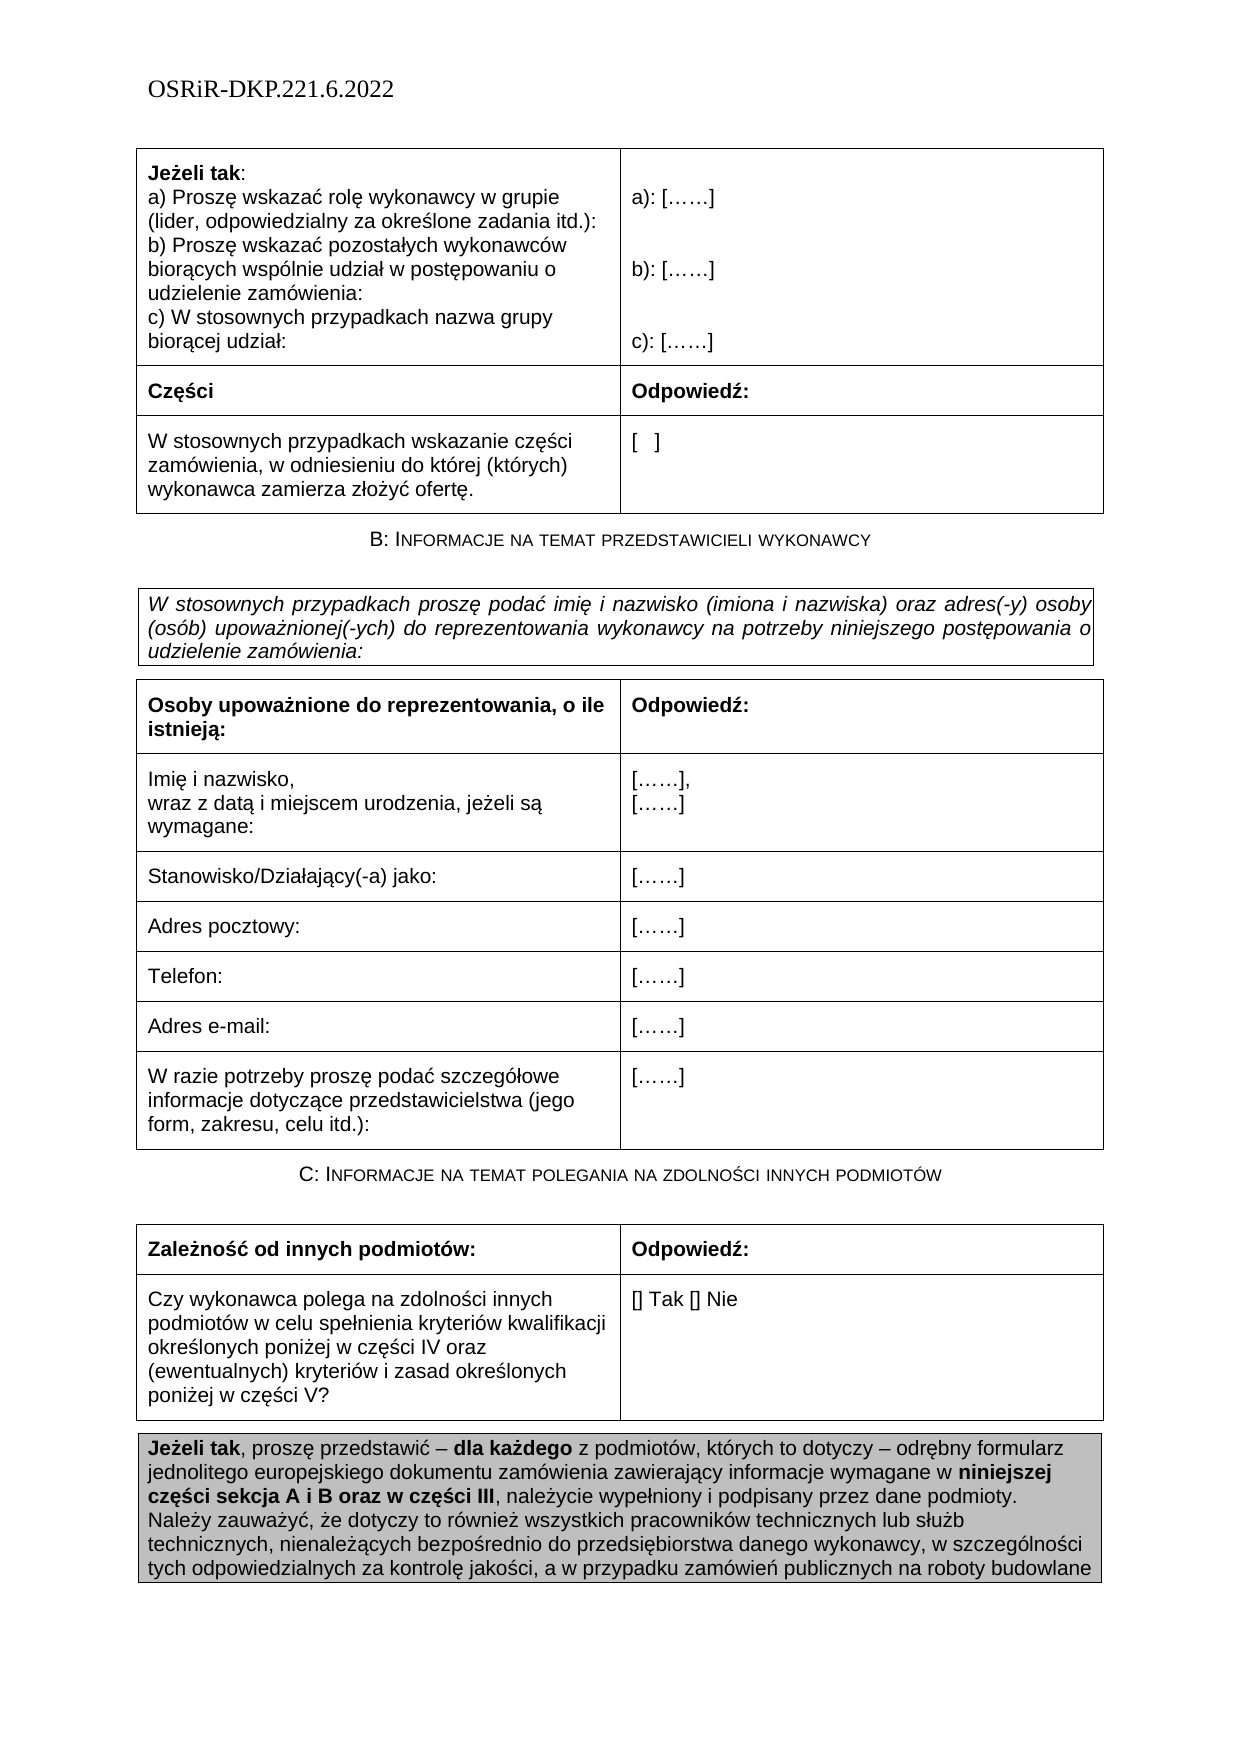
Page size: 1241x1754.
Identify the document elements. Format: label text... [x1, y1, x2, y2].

table_cell [……] [621, 852, 1103, 901]
table_cell Stanowisko/Działający(-a) jako: [137, 852, 620, 901]
table_cell Telefon: [137, 952, 620, 1001]
table_cell [ ] [621, 416, 1103, 513]
table_cell a): [……] b): [……] c): [……] [621, 149, 1103, 365]
table_cell [……] [621, 902, 1103, 951]
table_cell [……] [621, 952, 1103, 1001]
table_header Osoby upoważnione do reprezentowania, o ile istnieją: [137, 680, 620, 753]
table_cell [……], [……] [621, 754, 1103, 851]
table_header Zależność od innych podmiotów: [137, 1225, 620, 1274]
table_header Odpowiedź: [621, 680, 1103, 753]
table_cell Odpowiedź: [621, 366, 1103, 415]
table_cell [] Tak [] Nie [621, 1275, 1103, 1419]
table_cell Jeżeli tak: a) Proszę wskazać rolę wykonawcy w grupie (lider, odpowiedzialny za określone zadania itd.): b) Proszę wskazać pozostałych wykonawców biorących wspólnie udział w postępowaniu o udzielenie zamówienia: c) W stosownych przypadkach nazwa grupy biorącej udział: [137, 149, 620, 365]
table_cell W razie potrzeby proszę podać szczegółowe informacje dotyczące przedstawicielstwa (jego form, zakresu, celu itd.): [137, 1052, 620, 1149]
table_cell [……] [621, 1052, 1103, 1149]
text B: Informacje na temat przedstawicieli wykonawcy [148, 527, 1093, 551]
table_cell [……] [621, 1002, 1103, 1051]
table_cell Adres pocztowy: [137, 902, 620, 951]
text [139, 1434, 1101, 1582]
table_cell W stosownych przypadkach wskazanie części zamówienia, w odniesieniu do której (których) wykonawca zamierza złożyć ofertę. [137, 416, 620, 513]
table_cell Adres e-mail: [137, 1002, 620, 1051]
text W stosownych przypadkach proszę podać imię i nazwisko (imiona i nazwiska) oraz adres(-y) osoby (osób) upoważnionej(-ych) do reprezentowania wykonawcy na potrzeby niniejszego postępowania o udzielenie zamówienia: [139, 589, 1093, 665]
table_cell Części [137, 366, 620, 415]
table_cell Czy wykonawca polega na zdolności innych podmiotów w celu spełnienia kryteriów kwalifikacji określonych poniżej w części IV oraz (ewentualnych) kryteriów i zasad określonych poniżej w części V? [137, 1275, 620, 1419]
table_cell Imię i nazwisko, wraz z datą i miejscem urodzenia, jeżeli są wymagane: [137, 754, 620, 851]
table_header Odpowiedź: [621, 1225, 1103, 1274]
text C: Informacje na temat polegania na zdolności innych podmiotów [148, 1162, 1093, 1186]
